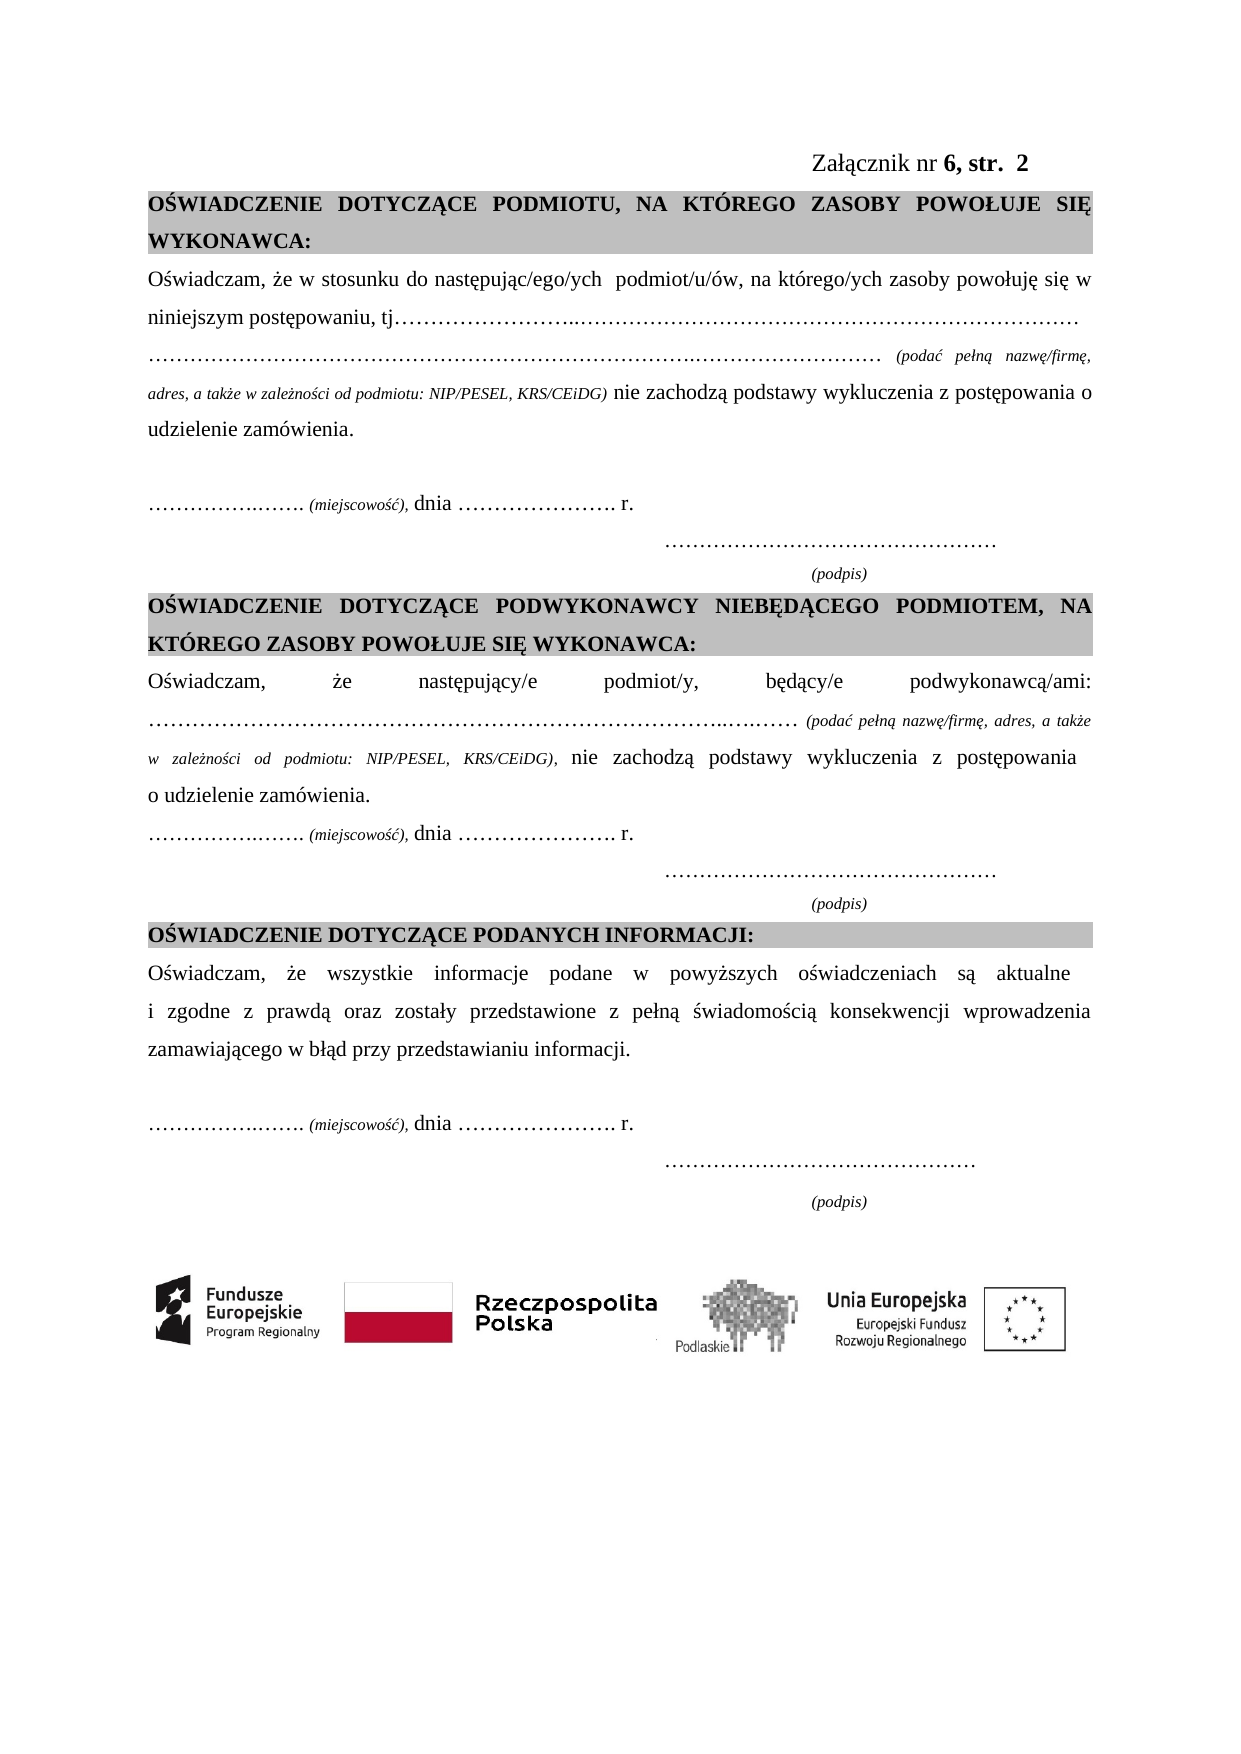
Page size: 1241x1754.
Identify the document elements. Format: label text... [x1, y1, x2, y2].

text OŚWIADCZENIE DOTYCZĄCE PODANYCH INFORMACJI: [148, 922, 1093, 948]
text OŚWIADCZENIE DOTYCZĄCE PODMIOTU, NA KTÓREGO ZASOBY POWOŁUJE SIĘ WYKONAWCA: [148, 191, 1093, 254]
text Oświadczam, że następujący/e podmiot/y, będący/e podwykonawcą/ami: ……………………………………………………………………..….…… (podać pełną nazwę/firmę, adres, a także w zależności od podmiotu: NIP/PESEL, KRS/CEiDG), nie zachodzą podstawy wykluczenia z postępowania o udzielenie zamówienia. [148, 668, 1093, 807]
text ………………………………………… [148, 858, 1093, 882]
text (podpis) [738, 894, 1093, 913]
text …………….……. (miejscowość), dnia …………………. r. [148, 1110, 1093, 1135]
text …………………………………………………………………….……………………… (podać pełną nazwę/firmę, adres, a także w zależności od podmiotu: NIP/PESEL, KRS/CEiDG) nie zachodzą podstawy wykluczenia z postępowania o udzielenie zamówienia. [148, 342, 1093, 442]
text OŚWIADCZENIE DOTYCZĄCE PODWYKONAWCY NIEBĘDĄCEGO PODMIOTEM, NA KTÓREGO ZASOBY POWOŁUJE SIĘ WYKONAWCA: [148, 593, 1093, 656]
text (podpis) [738, 564, 1093, 583]
text Oświadczam, że w stosunku do następując/ego/ych podmiot/u/ów, na którego/ych zasoby powołuję się w niniejszym postępowaniu, tj……………………..……………………………………………………………… [148, 266, 1093, 329]
text ……………………………………… (podpis) [148, 1147, 1093, 1213]
picture [147, 1273, 1084, 1359]
text …………….……. (miejscowość), dnia …………………. r. [148, 820, 1093, 845]
text Załącznik nr 6, str. 2 [738, 148, 1093, 176]
text Oświadczam, że wszystkie informacje podane w powyższych oświadczeniach są aktualne i zgodne z prawdą oraz zostały przedstawione z pełną świadomością konsekwencji wprowadzenia zamawiającego w błąd przy przedstawianiu informacji. [148, 960, 1093, 1061]
text ………………………………………… [148, 528, 1093, 552]
text …………….……. (miejscowość), dnia …………………. r. [148, 490, 1093, 516]
